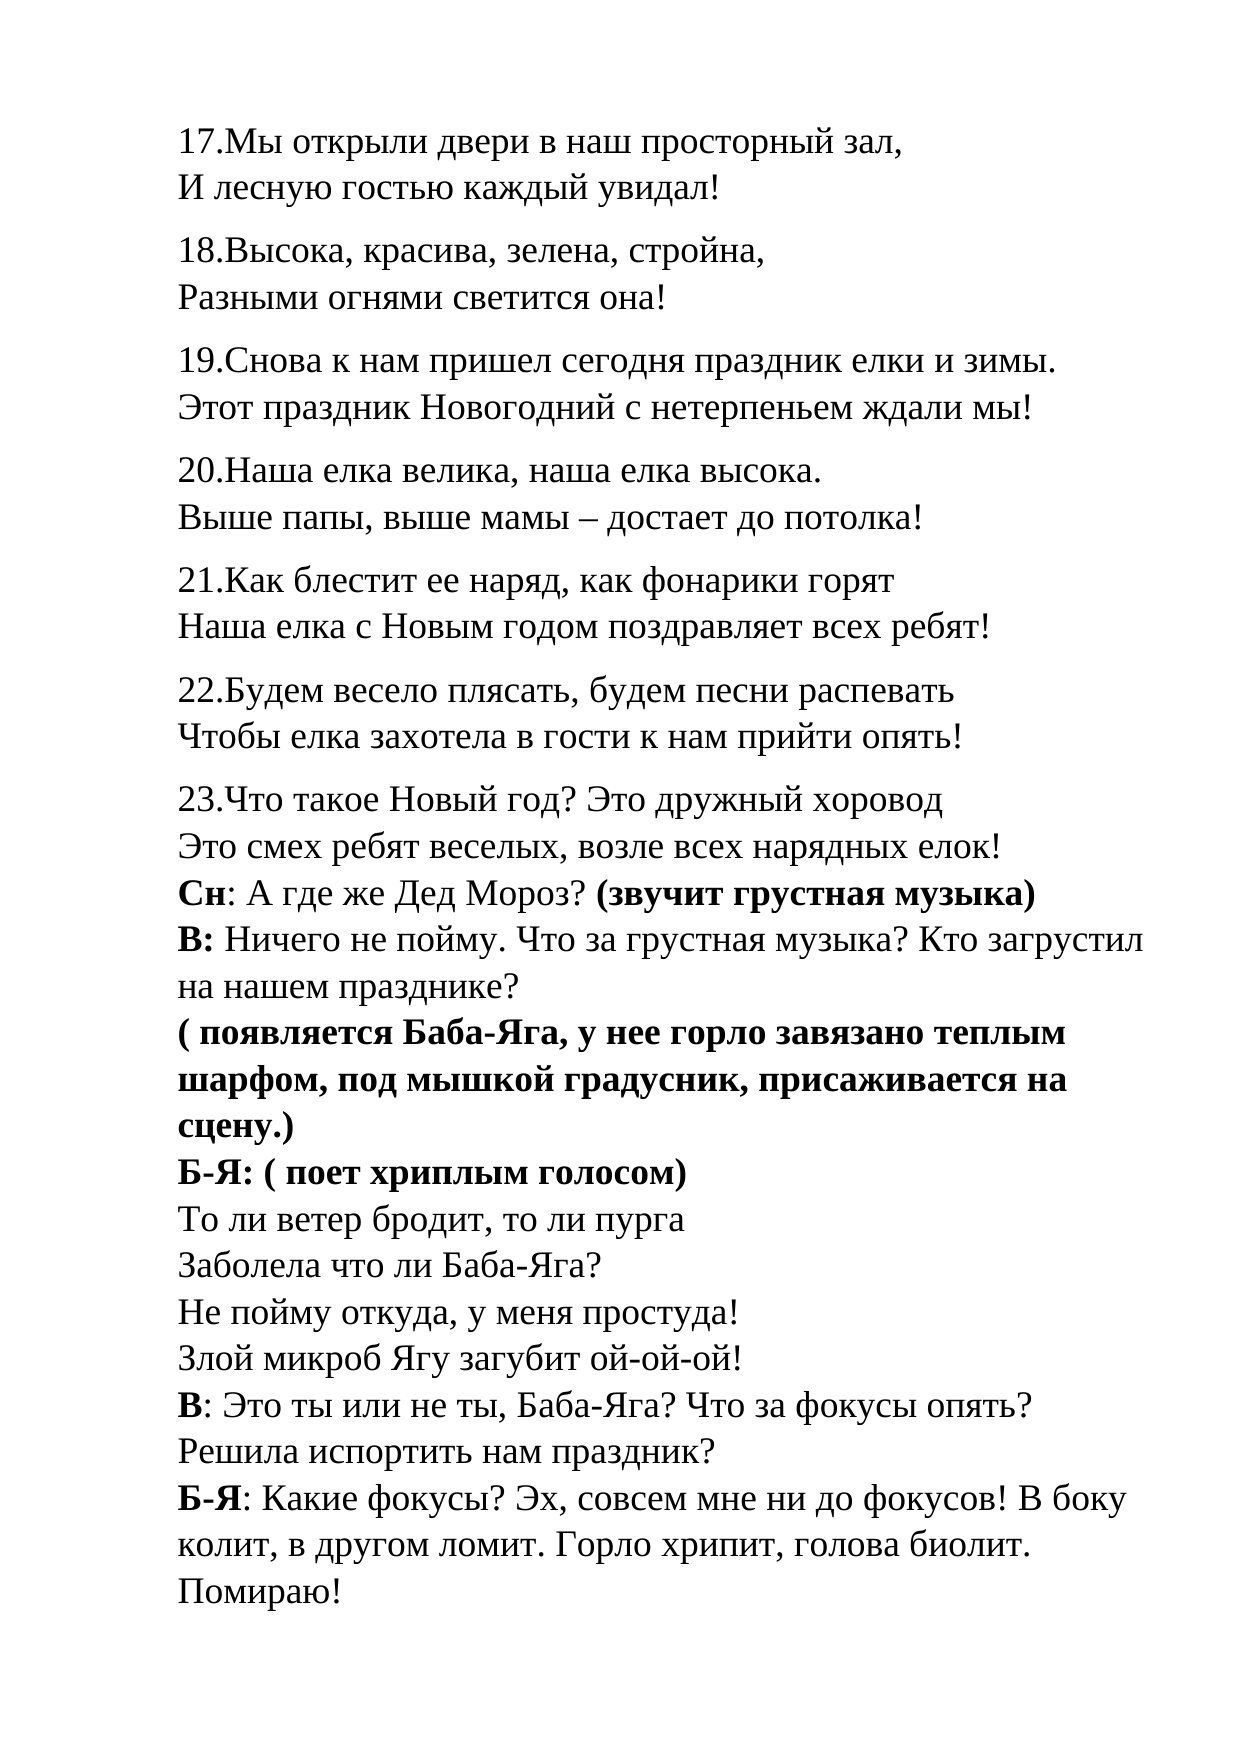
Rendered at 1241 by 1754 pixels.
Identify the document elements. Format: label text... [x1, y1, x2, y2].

text 22.Будем весело плясать, будем песни распевать Чтобы елка захотела в гости к нам прийти опять! [177, 667, 1152, 757]
text 17.Мы открыли двери в наш просторный зал, И лесную гостью каждый увидал! [177, 118, 1152, 208]
text 20.Наша елка велика, наша елка высока. Выше папы, выше мамы – достает до потолка! [177, 447, 1152, 537]
text 18.Высока, красива, зелена, стройна, Разными огнями светится она! [177, 228, 1152, 318]
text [177, 777, 1152, 1612]
text 21.Как блестит ее наряд, как фонарики горят Наша елка с Новым годом поздравляет всех ребят! [177, 557, 1152, 647]
text 19.Снова к нам пришел сегодня праздник елки и зимы. Этот праздник Новогодний с нетерпеньем ждали мы! [177, 338, 1152, 427]
